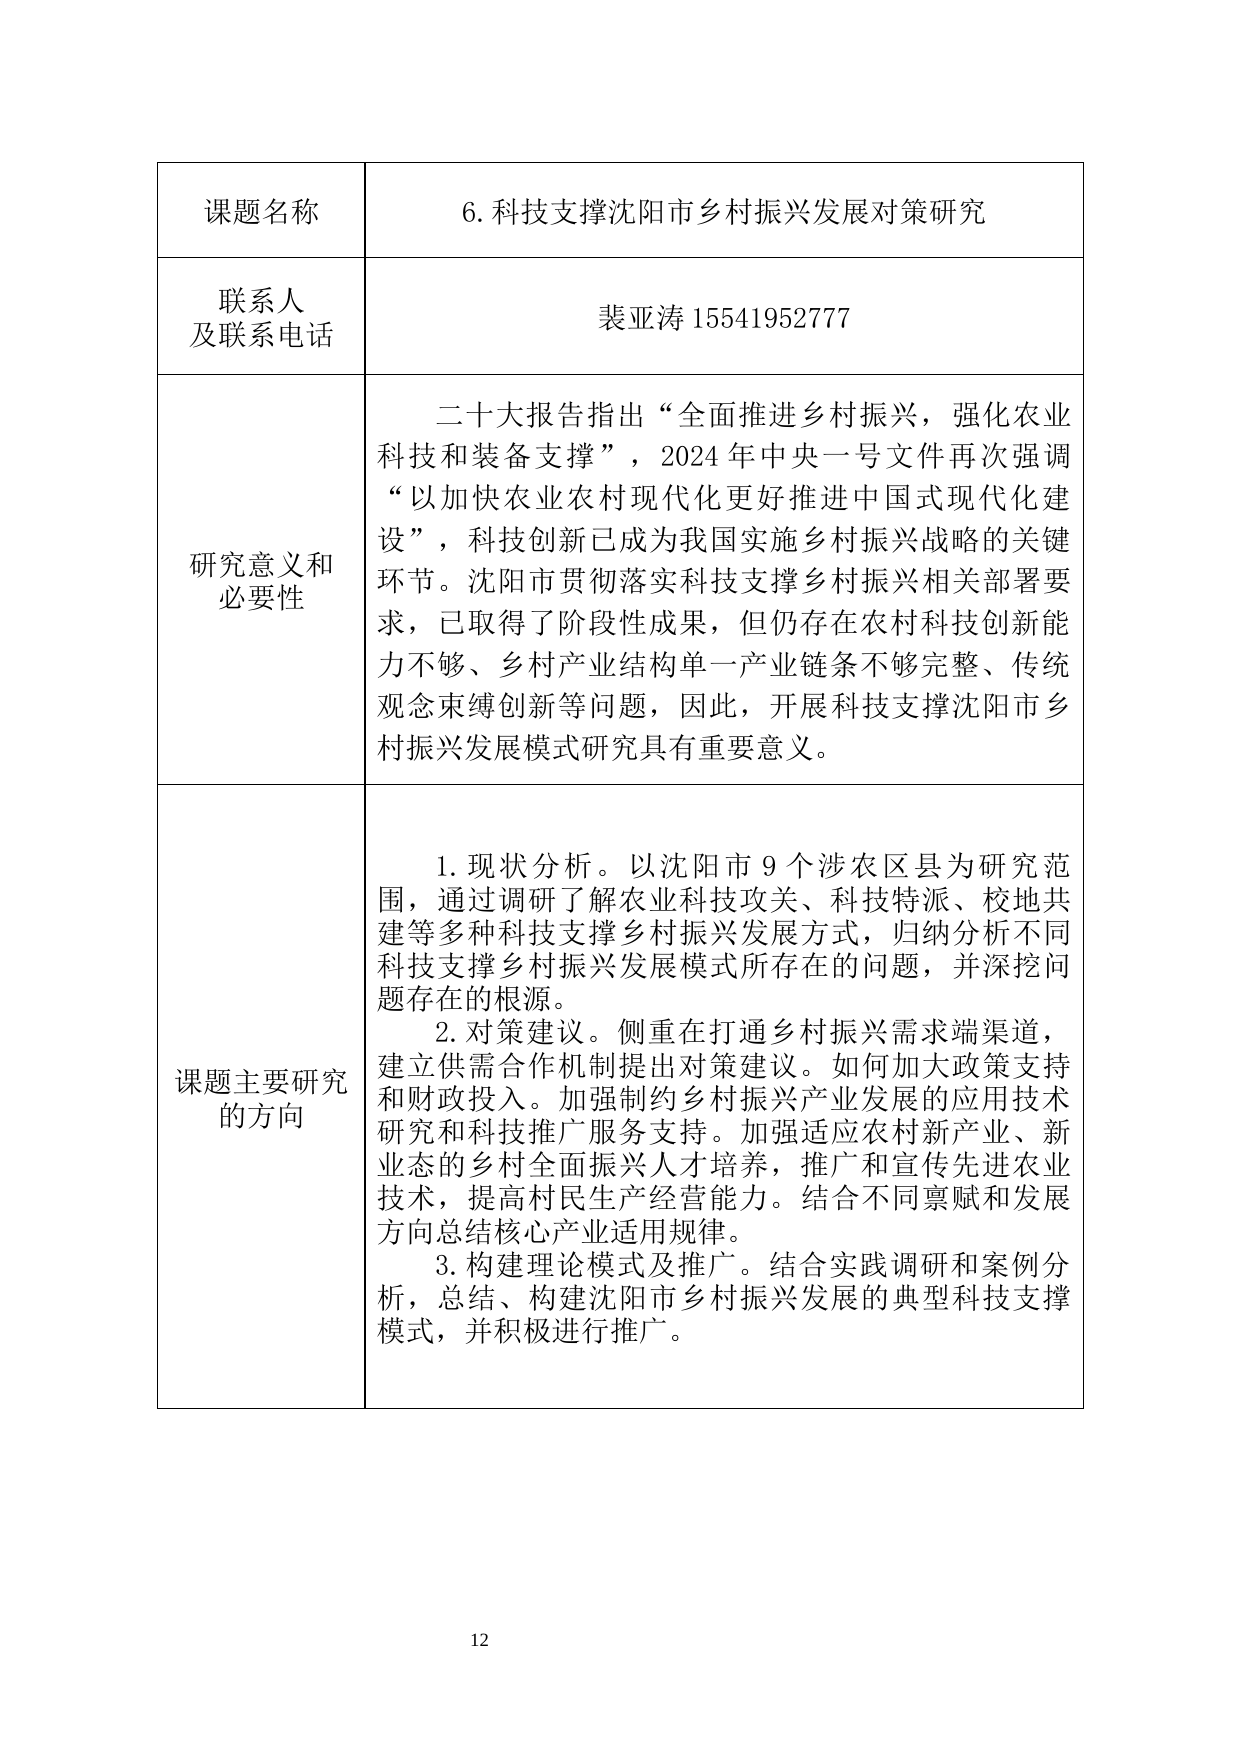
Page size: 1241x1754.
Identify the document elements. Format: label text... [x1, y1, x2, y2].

table_cell 课题主要研究的方向 [158, 785, 364, 1408]
table_header 课题名称 [158, 163, 364, 257]
table_cell 联系人 及联系电话 [158, 258, 364, 374]
table_cell 1.现状分析。以沈阳市9个涉农区县为研究范围，通过调研了解农业科技攻关、科技特派、校地共建等多种科技支撑乡村振兴发展方式，归纳分析不同科技支撑乡村振兴发展模式所存在的问题，并深挖问题存在的根源。 2.对策建议。侧重在打通乡村振兴需求端渠道，建立供需合作机制提出对策建议。如何加大政策支持和财政投入。加强制约乡村振兴产业发展的应用技术研究和科技推广服务支持。加强适应农村新产业、新业态的乡村全面振兴人才培养，推广和宣传先进农业技术，提高村民生产经营能力。结合不同禀赋和发展方向总结核心产业适用规律。 3.构建理论模式及推广。结合实践调研和案例分析，总结、构建沈阳市乡村振兴发展的典型科技支撑模式，并积极进行推广。 [366, 785, 1083, 1408]
table_cell 裴亚涛15541952777 [366, 258, 1083, 374]
table_cell 研究意义和 必要性 [158, 375, 364, 784]
table_header 6.科技支撑沈阳市乡村振兴发展对策研究 [366, 163, 1083, 257]
table_cell 二十大报告指出“全面推进乡村振兴，强化农业科技和装备支撑”，2024年中央一号文件再次强调“以加快农业农村现代化更好推进中国式现代化建设”，科技创新已成为我国实施乡村振兴战略的关键环节。沈阳市贯彻落实科技支撑乡村振兴相关部署要求，已取得了阶段性成果，但仍存在农村科技创新能力不够、乡村产业结构单一产业链条不够完整、传统观念束缚创新等问题，因此，开展科技支撑沈阳市乡村振兴发展模式研究具有重要意义。 [366, 375, 1083, 784]
